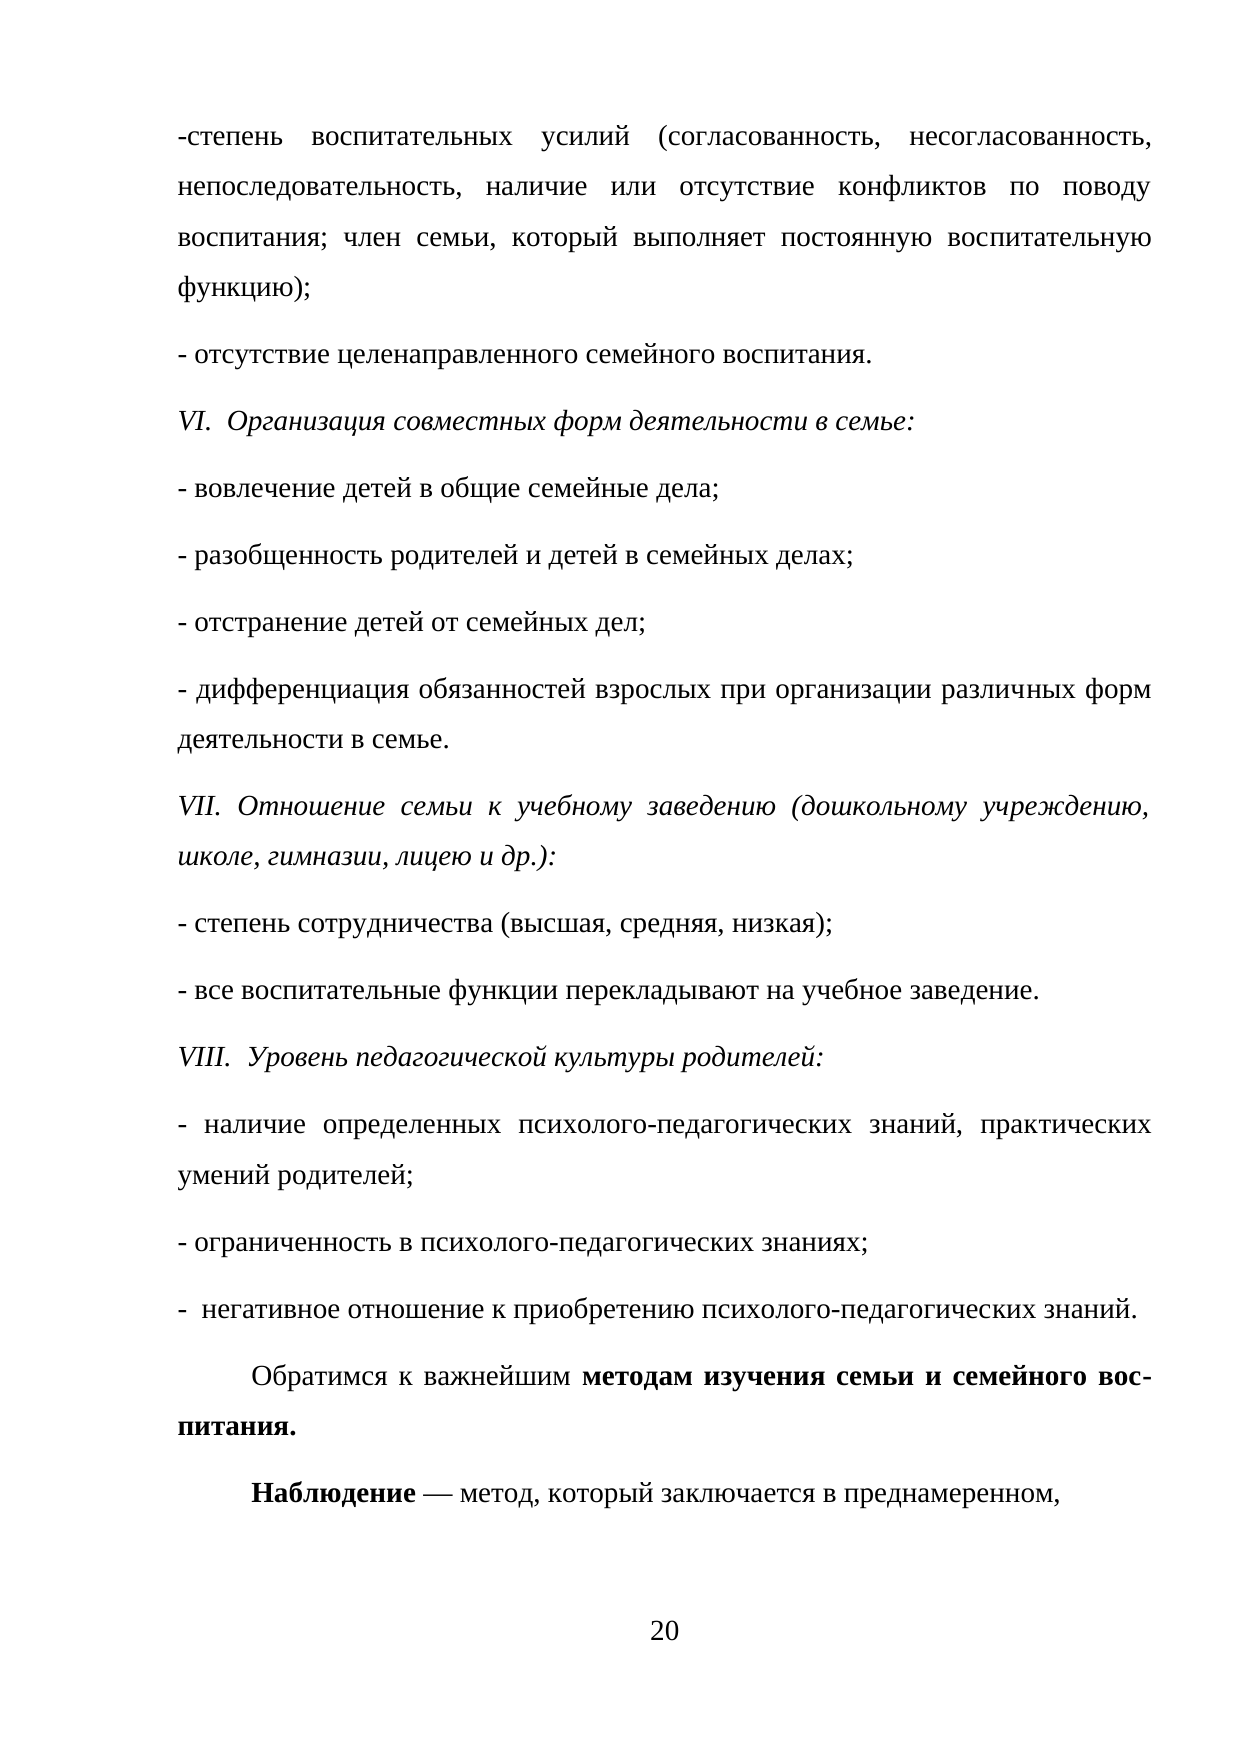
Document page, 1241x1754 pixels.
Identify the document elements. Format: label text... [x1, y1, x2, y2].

text VIII. Уровень педагогической культуры родителей: [177, 1039, 1152, 1073]
text VII. Отношение семьи к учебному заведению (дошкольному учреждению, школе, гимназии, лицею и др.): [177, 788, 1152, 872]
text - отстранение детей от семейных дел; [177, 604, 1152, 637]
text - все воспитательные функции перекладывают на учебное заведение. [177, 972, 1152, 1006]
text - наличие определенных психолого-педагогических знаний, практических умений родителей; [177, 1106, 1152, 1190]
text - степень сотрудничества (высшая, средняя, низкая); [177, 906, 1152, 939]
text -степень воспитательных усилий (согласованность, несогласованность, непоследовательность, наличие или отсутствие конфликтов по поводу воспитания; член семьи, который выполняет постоянную воспитательную функцию); [177, 118, 1152, 303]
text VI. Организация совместных форм деятельности в семье: [177, 403, 1152, 437]
text Обратимся к важнейшим методам изучения семьи и семейного воспитания. [177, 1358, 1152, 1442]
text - вовлечение детей в общие семейные дела; [177, 470, 1152, 503]
text - дифференциация обязанностей взрослых при организации различных форм деятельности в семье. [177, 671, 1152, 755]
text - отсутствие целенаправленного семейного воспитания. [177, 336, 1152, 369]
text Наблюдение — метод, который заключается в преднамеренном, [177, 1475, 1152, 1508]
text - негативное отношение к приобретению психолого-педагогических знаний. [177, 1291, 1152, 1324]
text - ограниченность в психолого-педагогических знаниях; [177, 1224, 1152, 1257]
text - разобщенность родителей и детей в семейных делах; [177, 537, 1152, 571]
